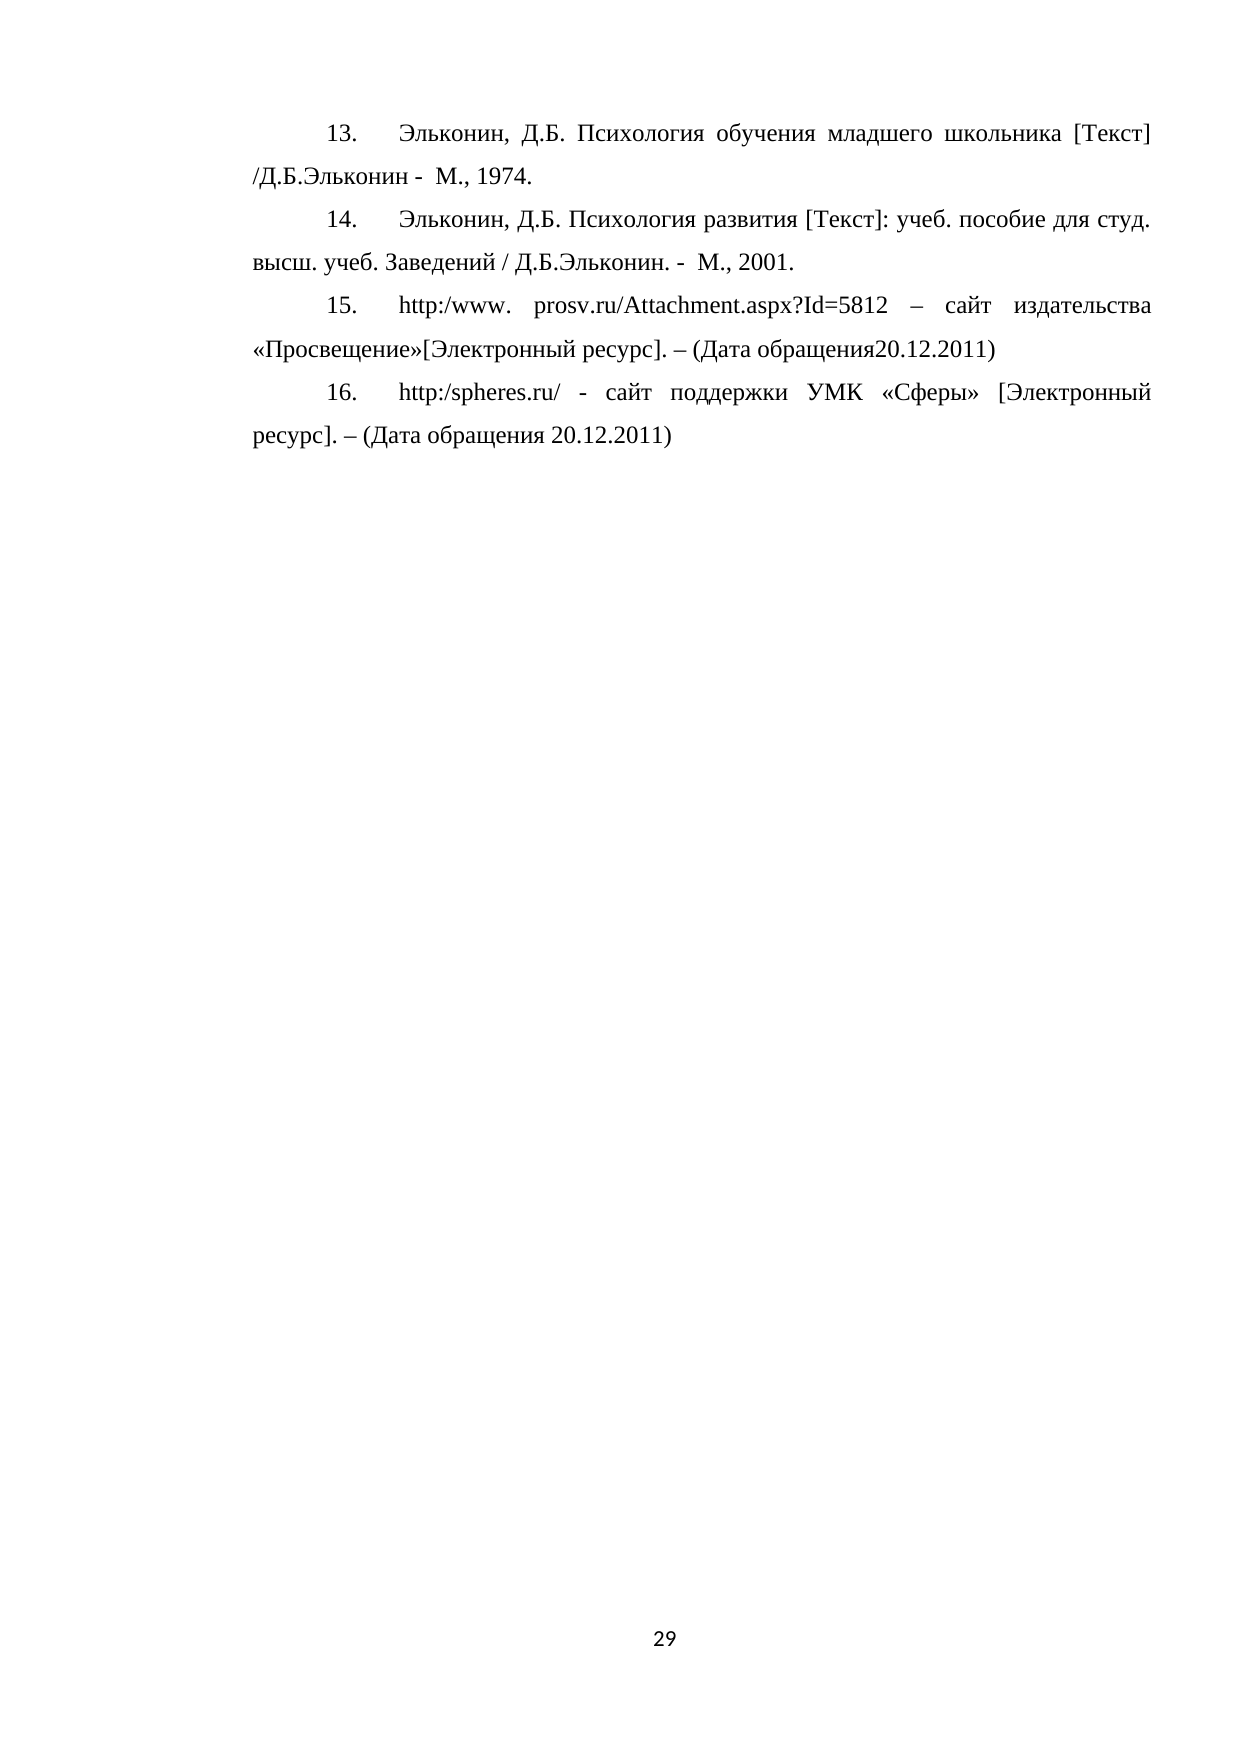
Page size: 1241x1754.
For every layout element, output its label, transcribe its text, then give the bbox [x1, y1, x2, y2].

list http:/www. prosv.ru/Attachment.aspx?Id=5812 – сайт издательства «Просвещение»[Электронный ресурс]. – (Дата обращения20.12.2011) [252, 291, 1152, 362]
list http:/spheres.ru/ - сайт поддержки УМК «Сферы» [Электронный ресурс]. – (Дата обращения 20.12.2011) [252, 377, 1152, 449]
list Эльконин, Д.Б. Психология развития [Текст]: учеб. пособие для студ. высш. учеб. Заведений / Д.Б.Эльконин. - М., 2001. [252, 204, 1152, 276]
list Эльконин, Д.Б. Психология обучения младшего школьника [Текст] /Д.Б.Эльконин - М., 1974. [252, 118, 1152, 190]
